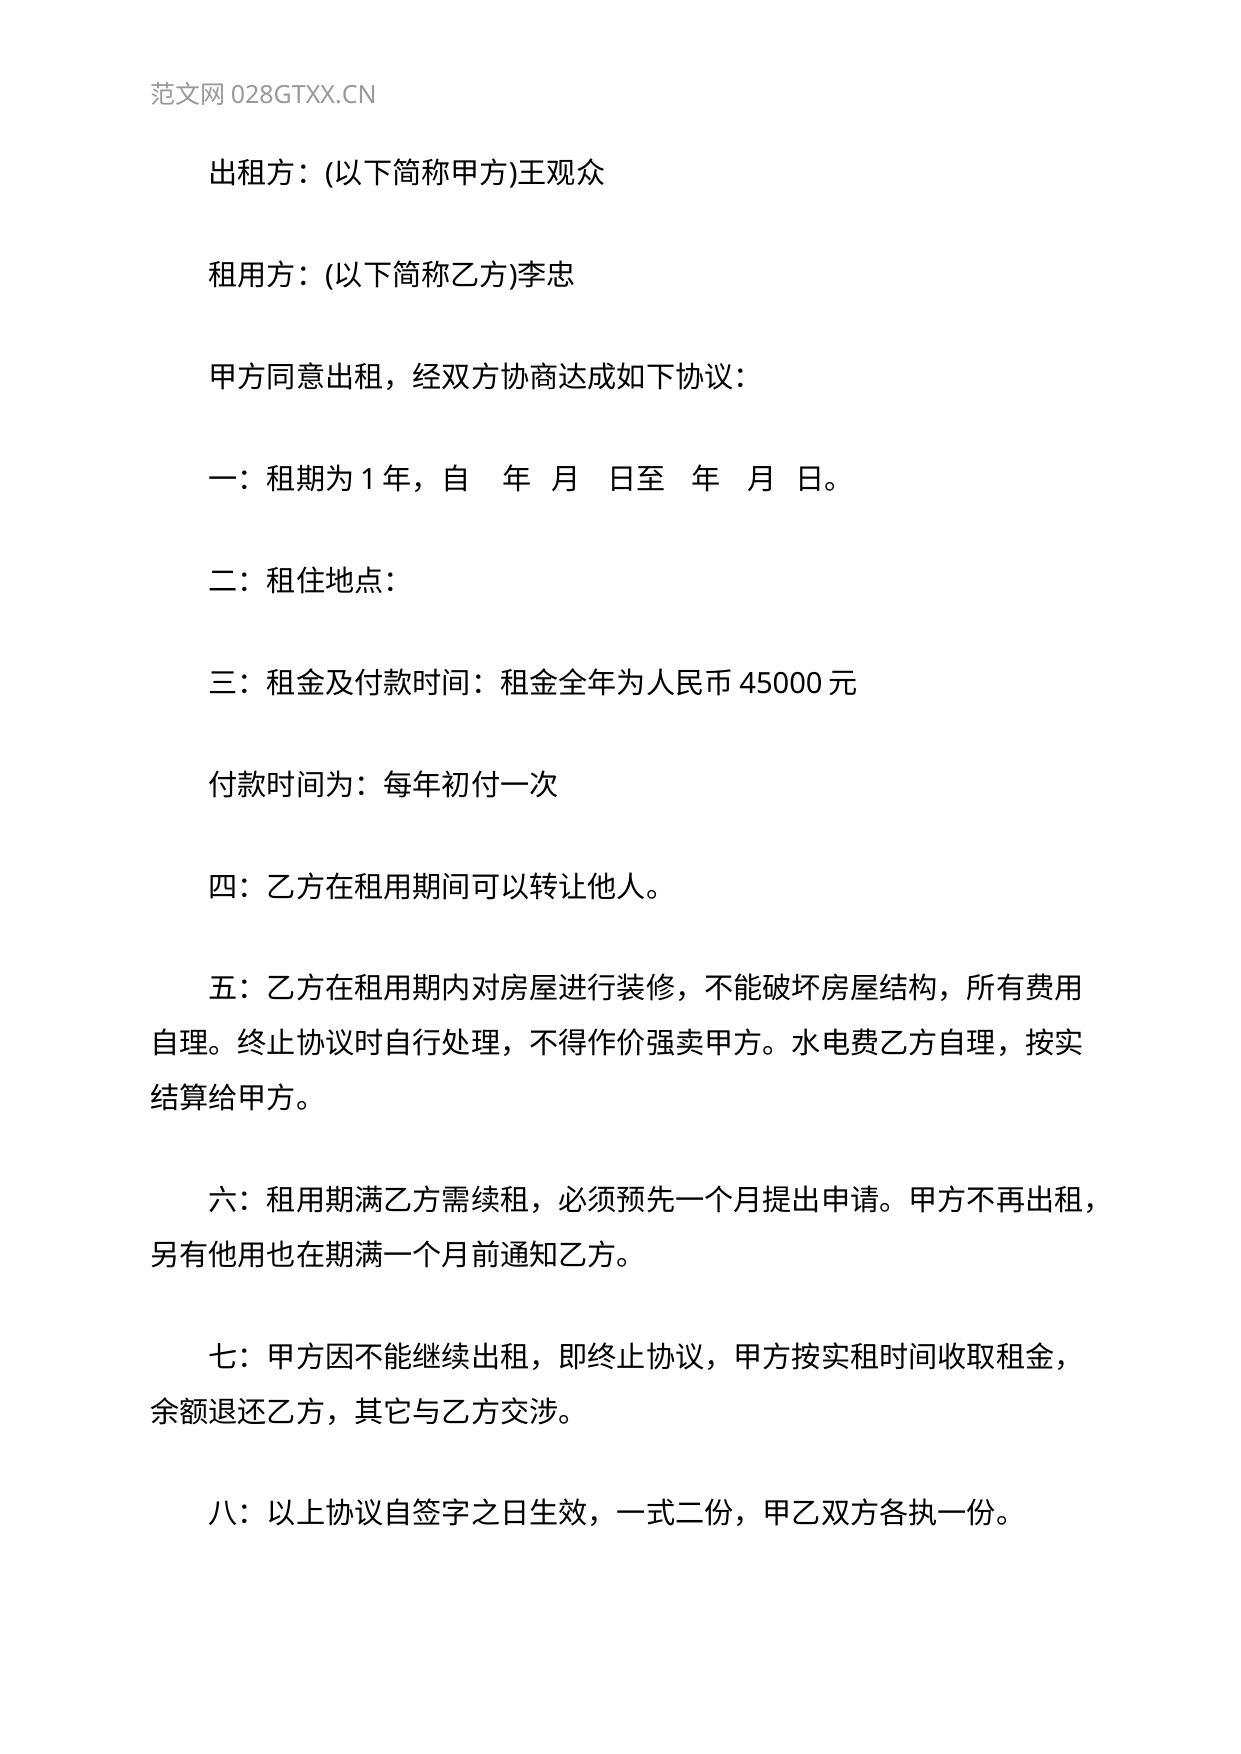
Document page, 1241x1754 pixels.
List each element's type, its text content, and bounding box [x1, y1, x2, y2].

text 出租方：(以下简称甲方)王观众 [150, 150, 1090, 192]
text 租用方：(以下简称乙方)李忠 [150, 252, 1090, 294]
text 二：租住地点： [150, 558, 1090, 600]
text 五：乙方在租用期内对房屋进行装修，不能破坏房屋结构，所有费用自理。终止协议时自行处理，不得作价强卖甲方。水电费乙方自理，按实结算给甲方。 [150, 965, 1090, 1117]
text 六：租用期满乙方需续租，必须预先一个月提出申请。甲方不再出租，另有他用也在期满一个月前通知乙方。 [150, 1177, 1090, 1274]
text 四：乙方在租用期间可以转让他人。 [150, 863, 1090, 906]
text 付款时间为：每年初付一次 [150, 761, 1090, 804]
text 一：租期为1年，自 年 月 日至 年 月 日。 [150, 456, 1090, 498]
text 七：甲方因不能继续出租，即终止协议，甲方按实租时间收取租金，余额退还乙方，其它与乙方交涉。 [150, 1333, 1090, 1430]
text 三：租金及付款时间：租金全年为人民币45000元 [150, 659, 1090, 702]
text 甲方同意出租，经双方协商达成如下协议： [150, 354, 1090, 396]
text 八：以上协议自签字之日生效，一式二份，甲乙双方各执一份。 [150, 1490, 1090, 1532]
